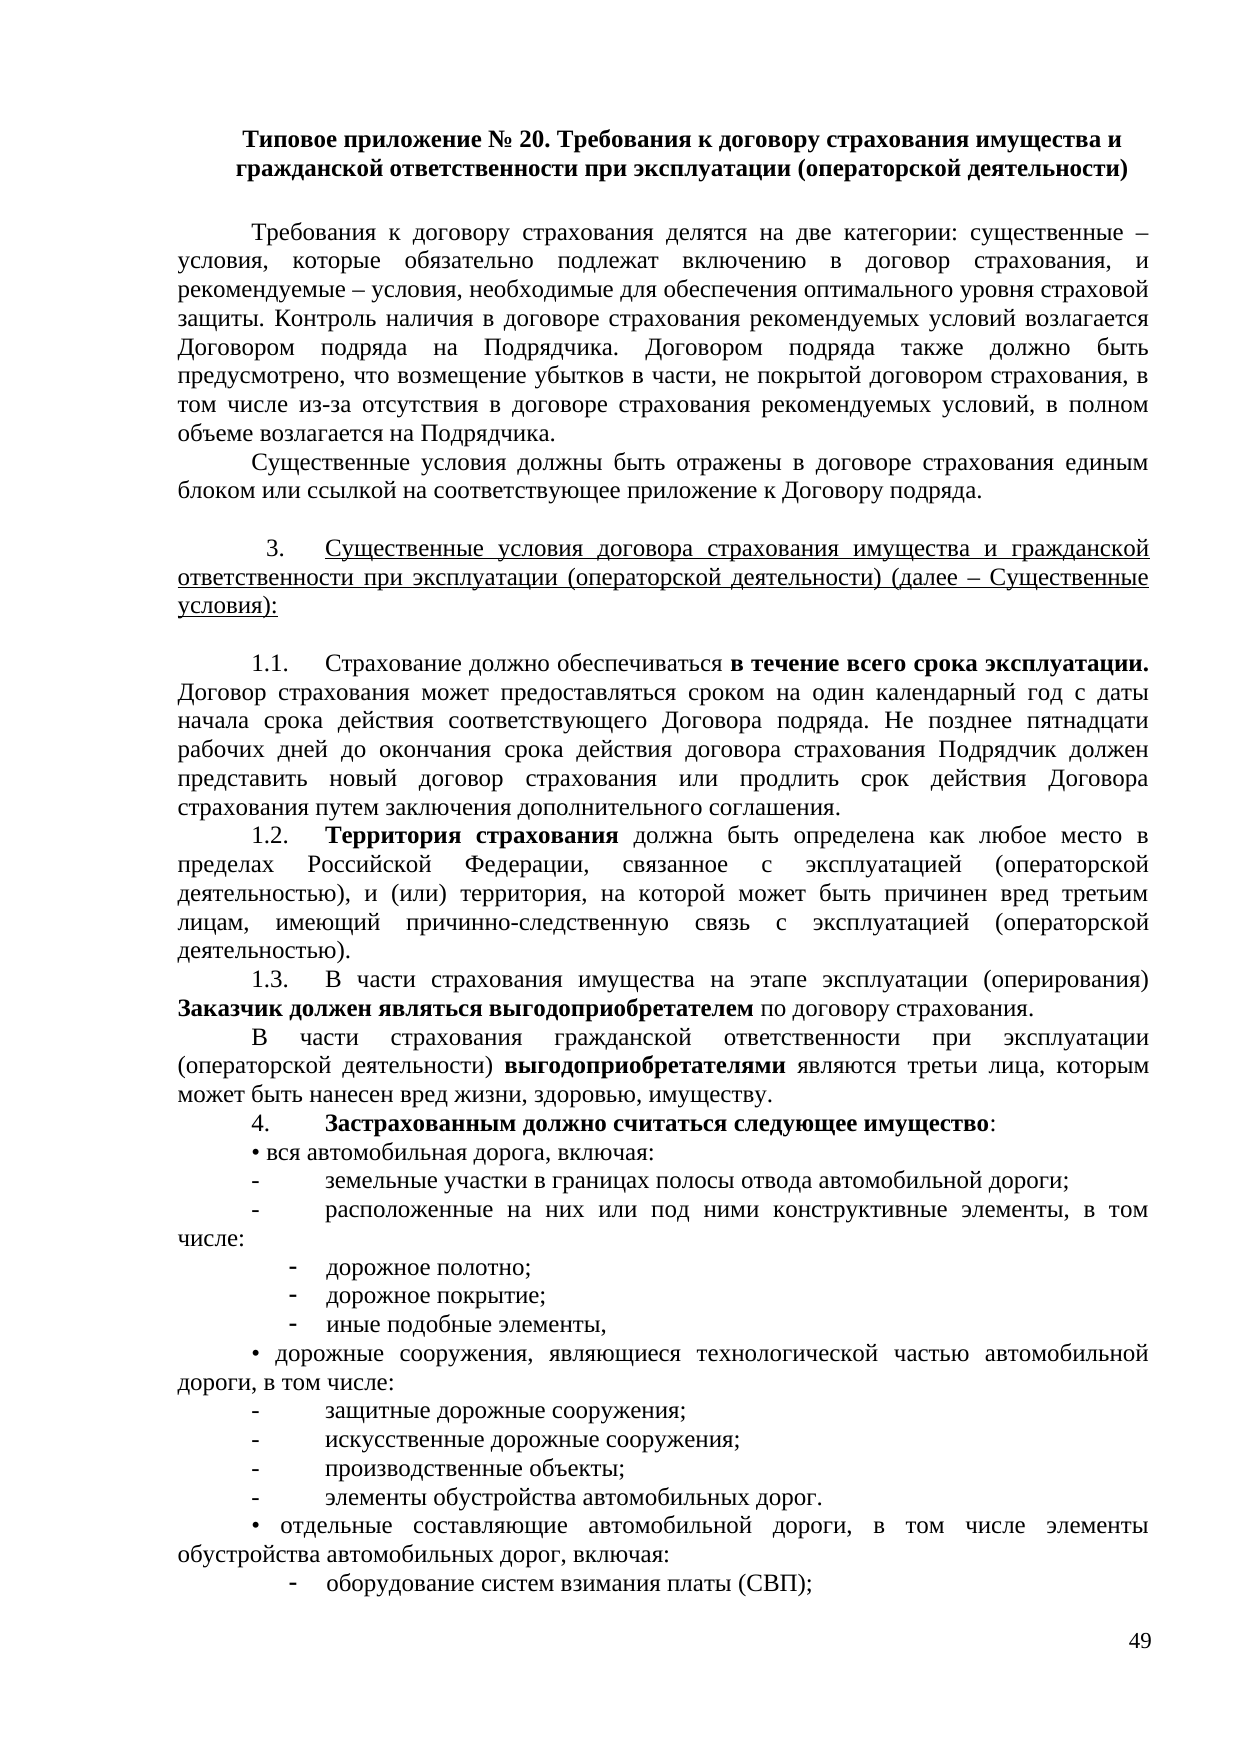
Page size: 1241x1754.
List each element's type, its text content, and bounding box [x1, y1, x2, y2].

list Застрахованным должно считаться следующее имущество: [251, 1108, 1152, 1137]
text • дорожные сооружения, являющиеся технологической частью автомобильной дороги, в том числе: [177, 1338, 1149, 1396]
text Типовое приложение № 20. Требования к договору страхования имущества и гражданской ответственности при эксплуатации (операторской деятельности) [215, 124, 1149, 182]
list Существенные условия договора страхования имущества и гражданской ответственности при эксплуатации (операторской деятельности) (далее – Существенные условия): [177, 533, 1149, 587]
text Существенные условия должны быть отражены в договоре страхования единым блоком или ссылкой на соответствующее приложение к Договору подряда. [177, 447, 1149, 504]
text Требования к договору страхования делятся на две категории: существенные – условия, которые обязательно подлежат включению в договор страхования, и рекомендуемые – условия, необходимые для обеспечения оптимального уровня страховой защиты. Контроль наличия в договоре страхования рекомендуемых условий возлагается Договором подряда на Подрядчика. Договором подряда также должно быть предусмотрено, что возмещение убытков в части, не покрытой договором страхования, в том числе из-за отсутствия в договоре страхования рекомендуемых условий, в полном объеме возлагается на Подрядчика. [177, 217, 1149, 447]
list дорожное покрытие; [288, 1281, 1152, 1309]
list дорожное полотно; [288, 1252, 1152, 1281]
text - производственные объекты; [177, 1453, 1149, 1482]
text 1.1. Страхование должно обеспечиваться в течение всего срока эксплуатации. Договор страхования может предоставляться сроком на один календарный год с даты начала срока действия соответствующего Договора подряда. Не позднее пятнадцати рабочих дней до окончания срока действия договора страхования Подрядчик должен представить новый договор страхования или продлить срок действия Договора страхования путем заключения дополнительного соглашения. [177, 648, 1149, 821]
text - искусственные дорожные сооружения; [177, 1424, 1149, 1453]
list иные подобные элементы, [288, 1309, 1152, 1338]
text - земельные участки в границах полосы отвода автомобильной дороги; [177, 1166, 1149, 1194]
list оборудование систем взимания платы (СВП); [288, 1568, 1152, 1597]
text 1.3. В части страхования имущества на этапе эксплуатации (оперирования) Заказчик должен являться выгодоприобретателем по договору страхования. [177, 964, 1149, 1022]
text - расположенные на них или под ними конструктивные элементы, в том числе: [177, 1194, 1149, 1252]
text • отдельные составляющие автомобильной дороги, в том числе элементы обустройства автомобильных дорог, включая: [177, 1511, 1149, 1568]
text В части страхования гражданской ответственности при эксплуатации (операторской деятельности) выгодоприобретателями являются третьи лица, которым может быть нанесен вред жизни, здоровью, имуществу. [177, 1022, 1149, 1108]
text • вся автомобильная дорога, включая: [177, 1137, 1149, 1166]
text 1.2. Территория страхования должна быть определена как любое место в пределах Российской Федерации, связанное с эксплуатацией (операторской деятельностью), и (или) территория, на которой может быть причинен вред третьим лицам, имеющий причинно-следственную связь с эксплуатацией (операторской деятельностью). [177, 821, 1149, 964]
list Существенные условия договора страхования имущества и гражданской ответственности при эксплуатации (операторской деятельности) (далее – Существенные условия): [177, 588, 1149, 619]
text - защитные дорожные сооружения; [177, 1396, 1149, 1424]
text - элементы обустройства автомобильных дорог. [177, 1482, 1149, 1511]
